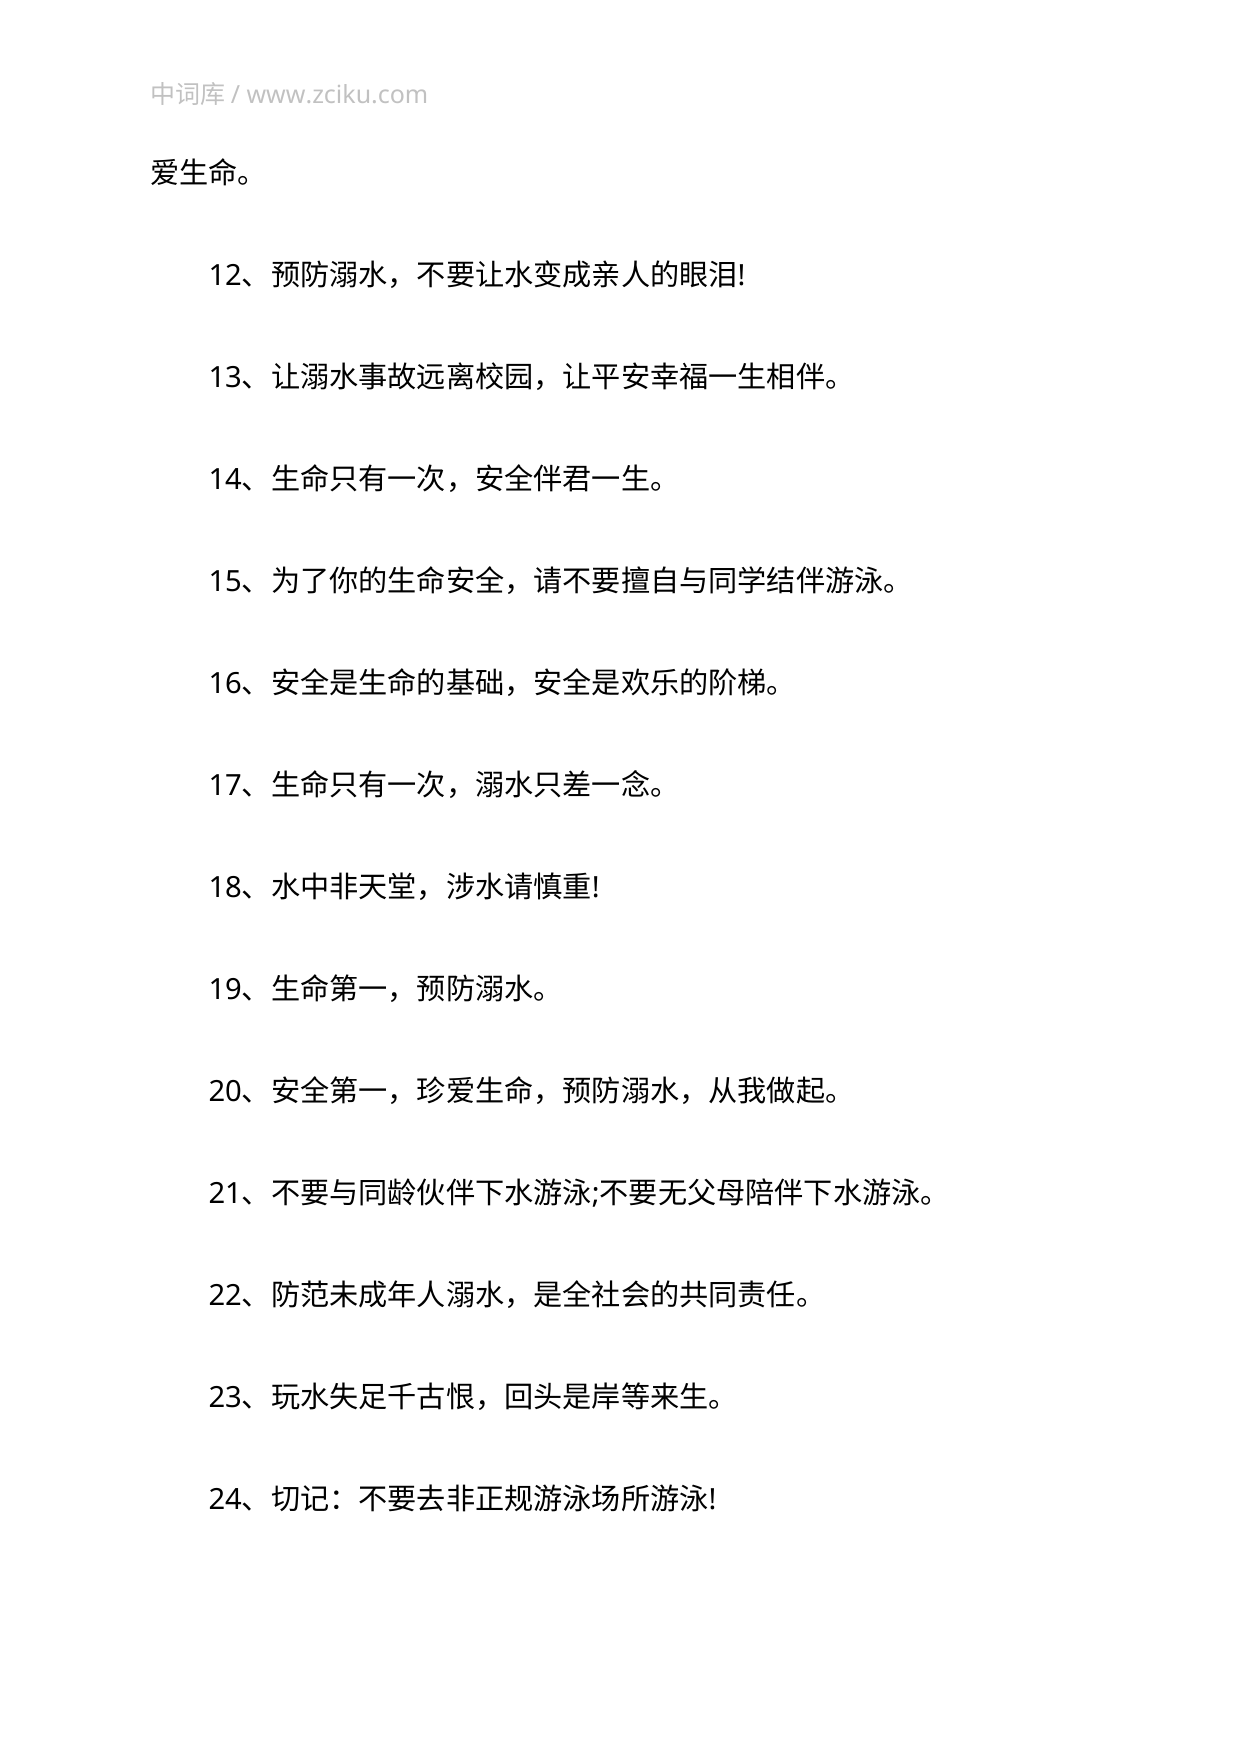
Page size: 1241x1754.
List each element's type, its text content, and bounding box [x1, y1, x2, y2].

text 14、生命只有一次，安全伴君一生。 [150, 456, 1090, 498]
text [150, 150, 1090, 192]
text 18、水中非天堂，涉水请慎重! [150, 864, 1090, 906]
text 21、不要与同龄伙伴下水游泳;不要无父母陪伴下水游泳。 [150, 1169, 1090, 1212]
text 22、防范未成年人溺水，是全社会的共同责任。 [150, 1272, 1090, 1314]
text 17、生命只有一次，溺水只差一念。 [150, 762, 1090, 804]
text 23、玩水失足千古恨，回头是岸等来生。 [150, 1373, 1090, 1416]
text 20、安全第一，珍爱生命，预防溺水，从我做起。 [150, 1068, 1090, 1110]
text 24、切记：不要去非正规游泳场所游泳! [150, 1476, 1090, 1518]
text 13、让溺水事故远离校园，让平安幸福一生相伴。 [150, 354, 1090, 396]
text 12、预防溺水，不要让水变成亲人的眼泪! [150, 252, 1090, 294]
text 19、生命第一，预防溺水。 [150, 966, 1090, 1008]
text 16、安全是生命的基础，安全是欢乐的阶梯。 [150, 660, 1090, 702]
text 15、为了你的生命安全，请不要擅自与同学结伴游泳。 [150, 558, 1090, 600]
